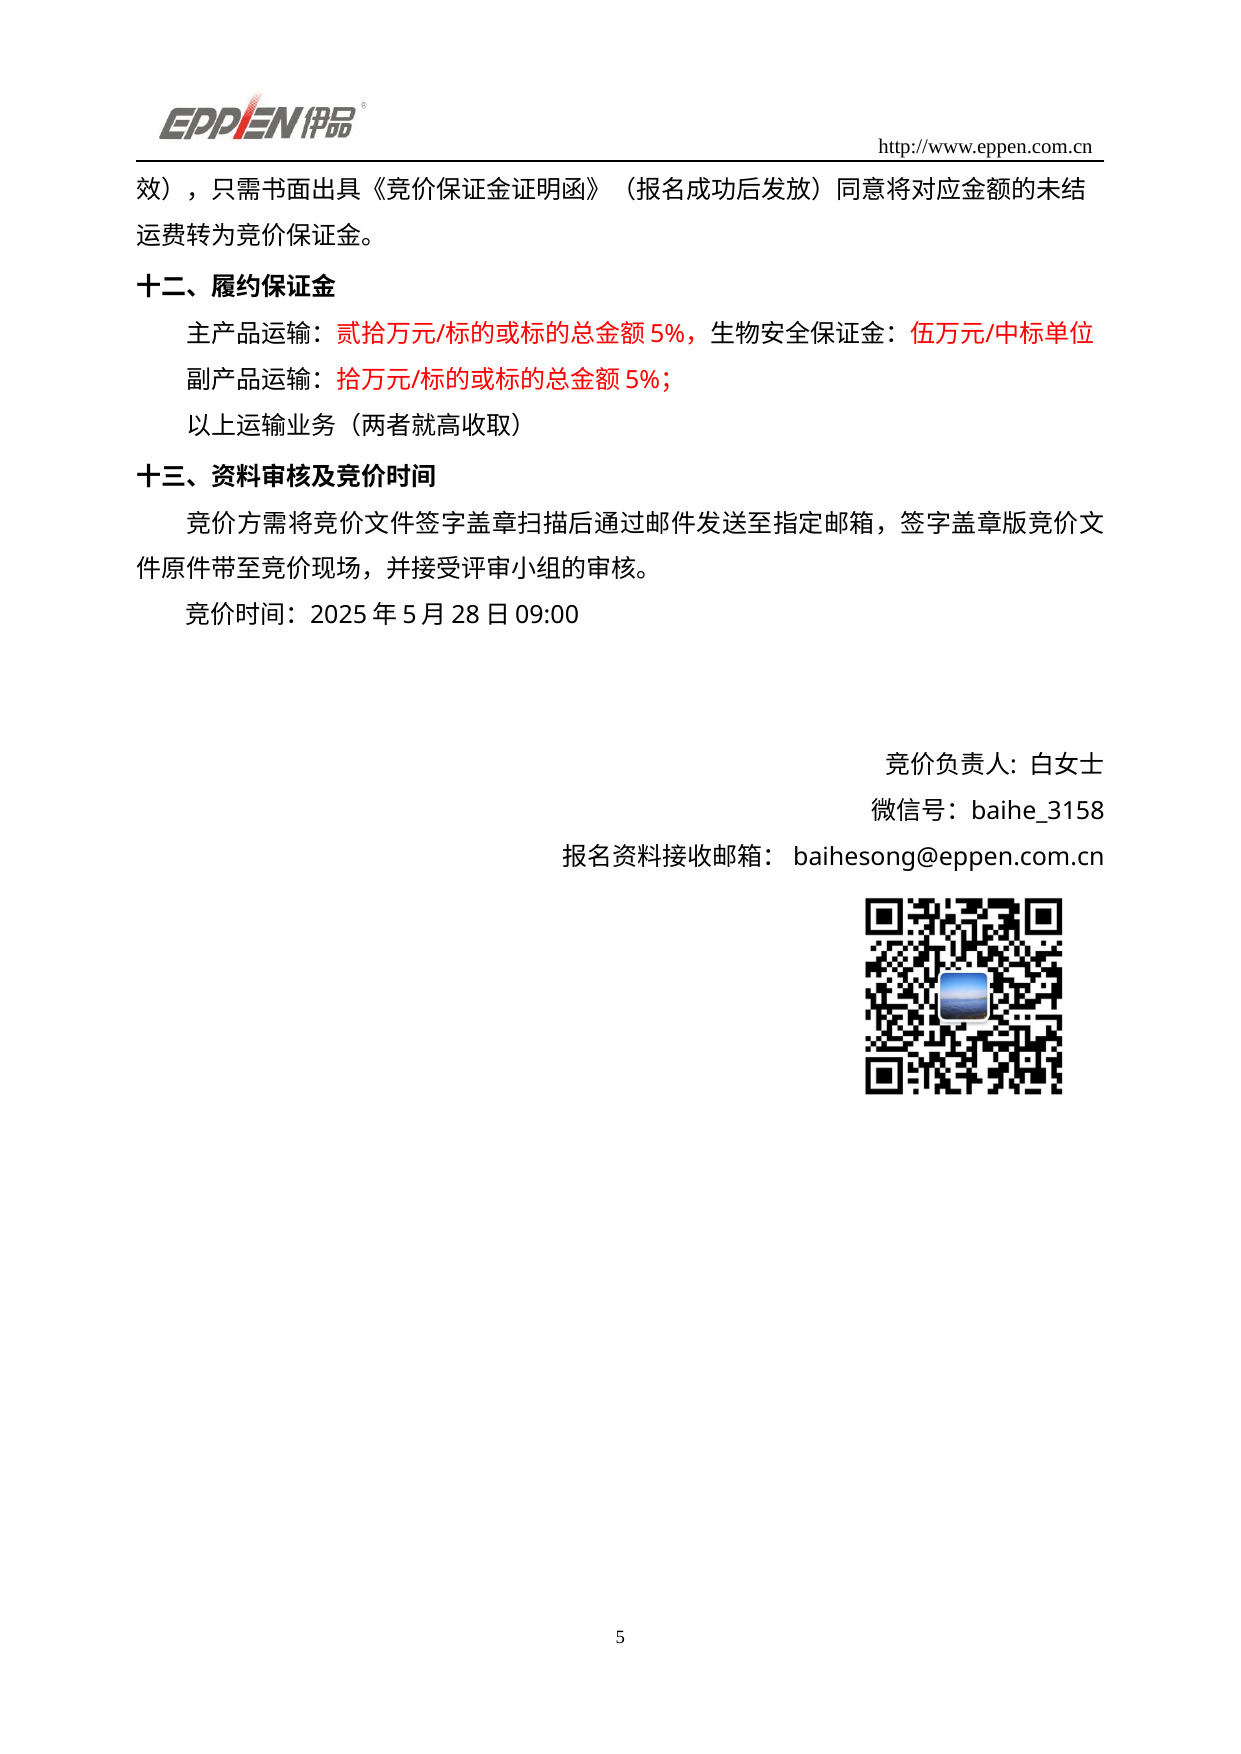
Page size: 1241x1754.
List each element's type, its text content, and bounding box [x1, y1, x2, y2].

text 主产品运输：贰拾万元/标的或标的总金额5%，生物安全保证金：伍万元/中标单位 [186, 306, 1104, 352]
text 微信号：baihe_3158 [136, 783, 1104, 829]
text 竞价负责人: 白女士 [136, 737, 1104, 783]
text 副产品运输：拾万元/标的或标的总金额5%； [186, 352, 1104, 397]
list 十二、履约保证金 [136, 254, 1104, 306]
text 以上运输业务（两者就高收取） [186, 397, 1104, 443]
text 竞价时间：2025年5月28日09:00 [136, 587, 1104, 633]
text 竞价方需将竞价文件签字盖章扫描后通过邮件发送至指定邮箱，签字盖章版竞价文件原件带至竞价现场，并接受评审小组的审核。 [136, 495, 1104, 587]
text 6、在参与竞价时竞价单位与竞价组织方存着存续运输合同且有未结款项并且款项大于拟竞价保证金（保证金以基地缴纳，各基地公司、子公司一方收到保证金即可有效），只需书面出具《竞价保证金证明函》（报名成功后发放）同意将对应金额的未结运费转为竞价保证金。 [136, 162, 1104, 254]
list 十三、资料审核及竞价时间 [136, 443, 1104, 495]
picture [147, 88, 384, 154]
picture [849, 883, 1076, 1105]
text 报名资料接收邮箱： baihesong@eppen.com.cn [136, 829, 1104, 874]
